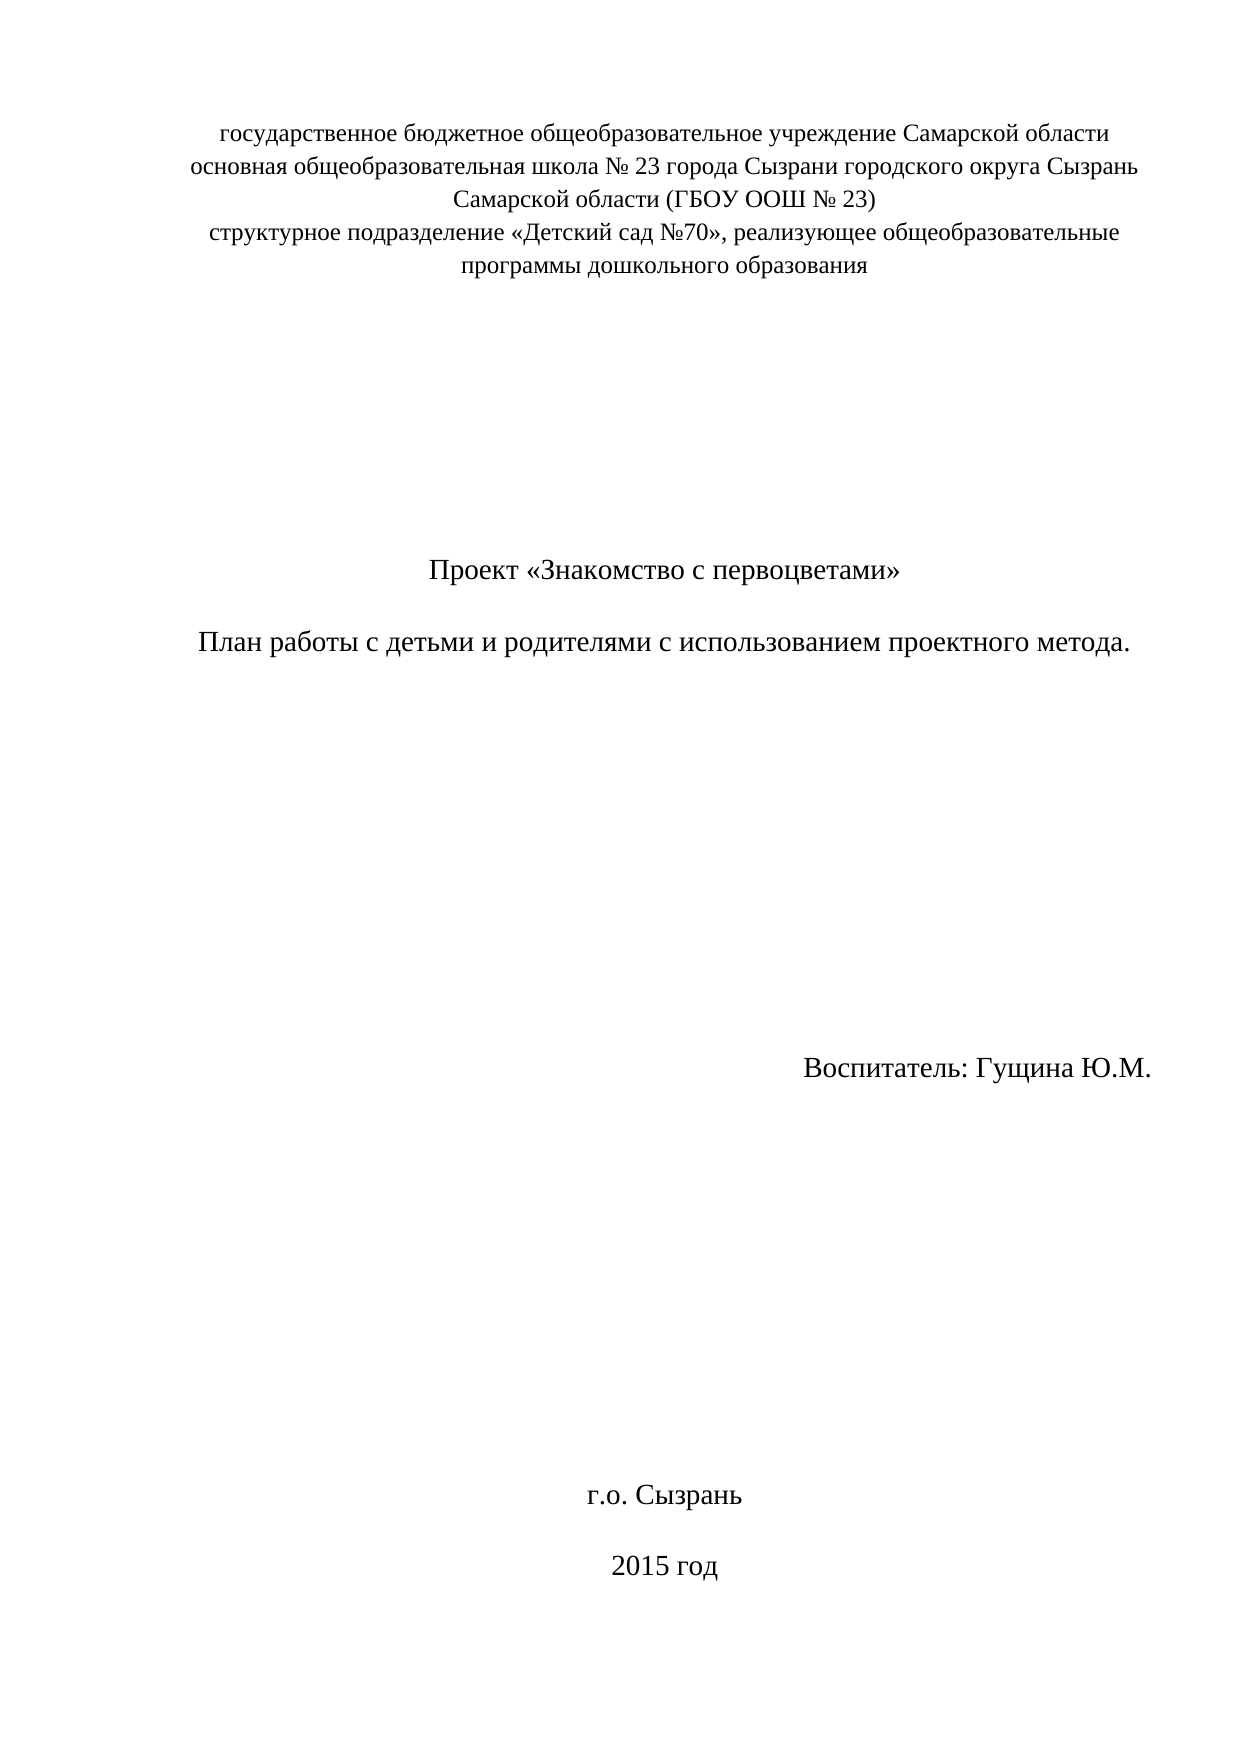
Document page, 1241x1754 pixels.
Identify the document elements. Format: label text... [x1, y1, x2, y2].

text структурное подразделение «Детский сад №70», реализующее общеобразовательные программы дошкольного образования [177, 217, 1152, 279]
text Воспитатель: Гущина Ю.М. [177, 1051, 1152, 1084]
text г.о. Сызрань [177, 1477, 1152, 1511]
text основная общеобразовательная школа № 23 города Сызрани городского округа Сызрань Самарской области (ГБОУ ООШ № 23) [177, 151, 1152, 213]
text План работы с детьми и родителями с использованием проектного метода. [177, 624, 1152, 657]
text Проект «Знакомство с первоцветами» [177, 552, 1152, 586]
text 2015 год [177, 1548, 1152, 1582]
text государственное бюджетное общеобразовательное учреждение Самарской области [177, 118, 1152, 147]
